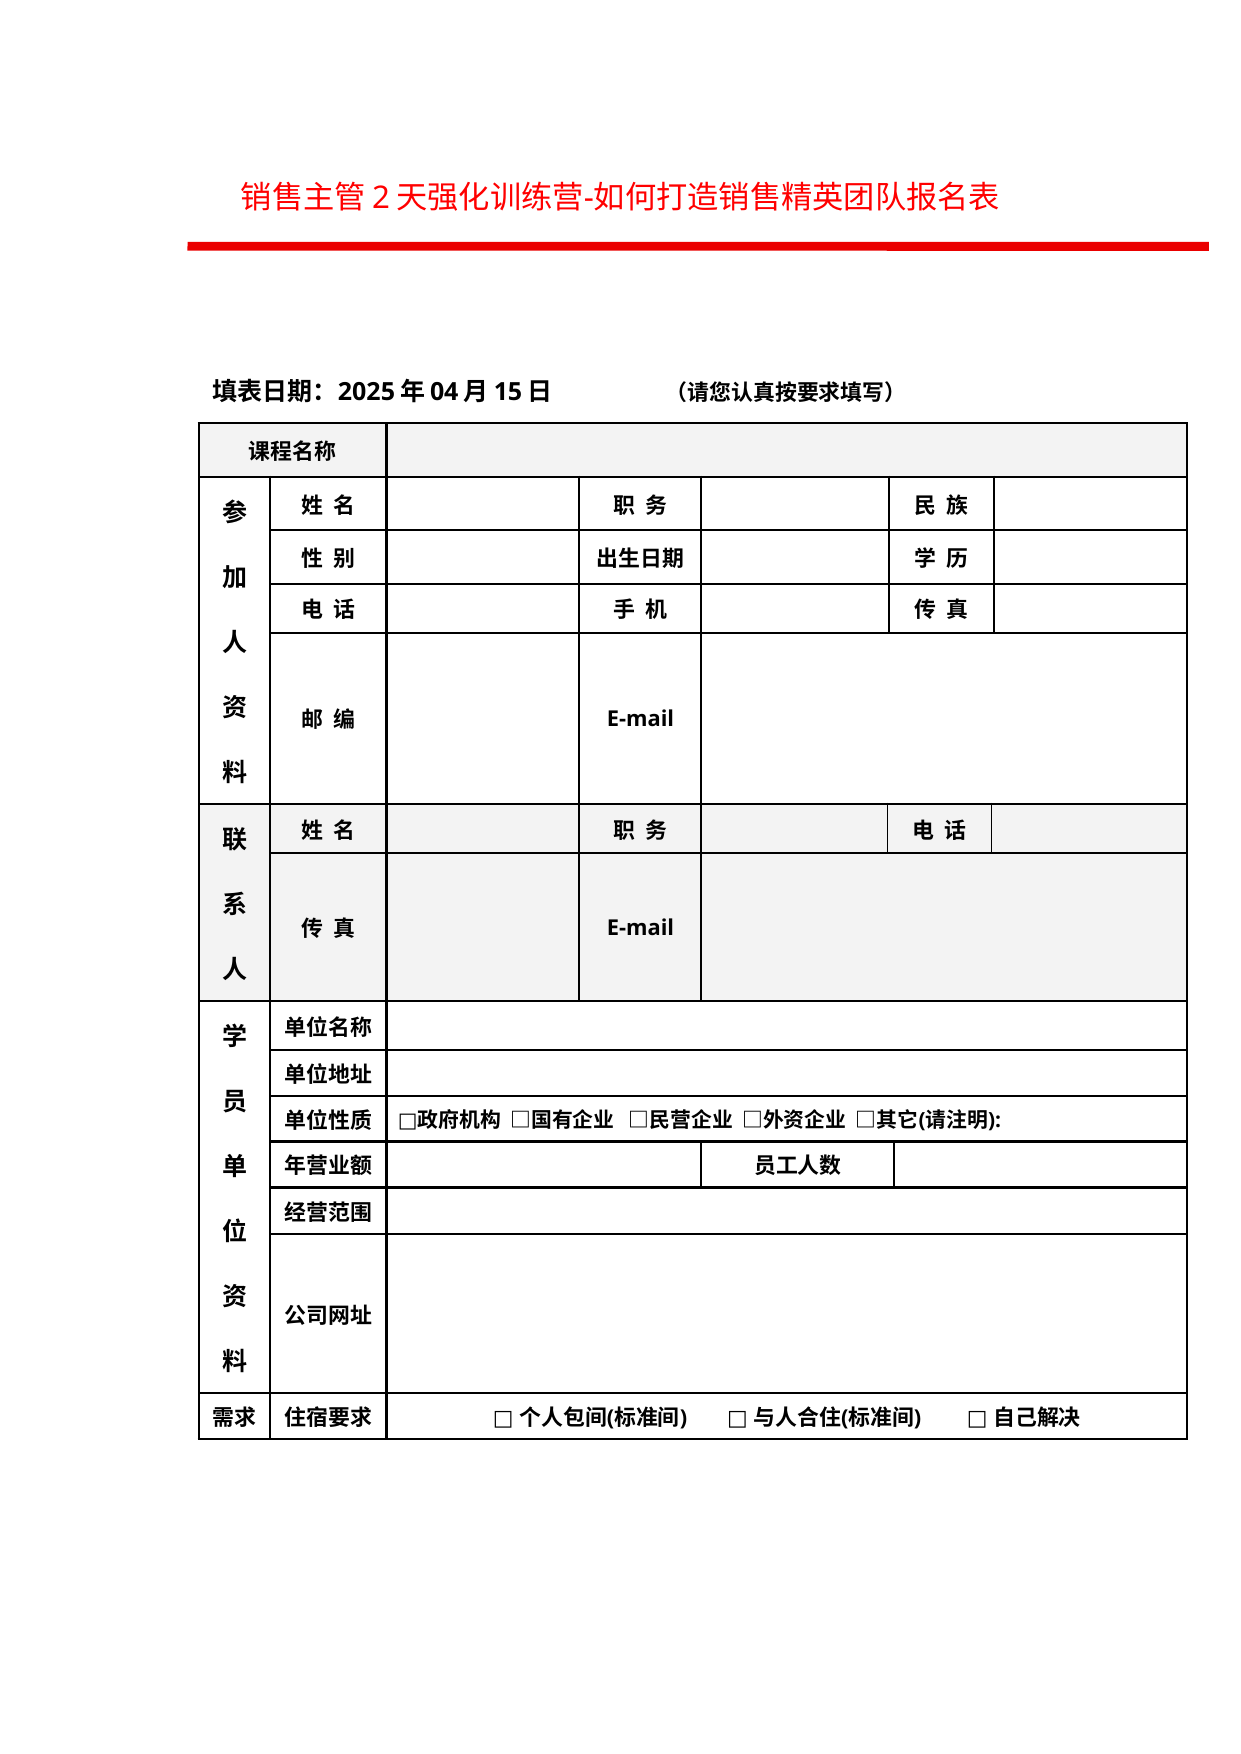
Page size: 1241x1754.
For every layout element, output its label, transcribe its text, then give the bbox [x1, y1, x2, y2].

table_cell [388, 1143, 700, 1186]
table_cell 职 务 [580, 478, 700, 529]
table_cell 经营范围 [271, 1189, 385, 1233]
table_cell 出生日期 [580, 531, 700, 582]
table_cell 姓 名 [271, 805, 385, 852]
table_cell 参加人资料 [200, 478, 269, 803]
table_cell 电 话 [271, 585, 385, 632]
table_cell [388, 634, 578, 803]
table_cell 年营业额 [271, 1143, 385, 1186]
table_cell [702, 634, 1186, 803]
table_cell 单位名称 [271, 1002, 385, 1049]
table_cell 需求 [200, 1394, 269, 1438]
table_cell 公司网址 [271, 1235, 385, 1392]
table_cell 性 别 [271, 531, 385, 582]
table_cell [995, 585, 1186, 632]
table_cell [702, 854, 1186, 1000]
table_cell 邮 编 [271, 634, 385, 803]
table_cell [995, 531, 1186, 582]
table_cell [702, 531, 888, 582]
table_cell E-mail [580, 634, 700, 803]
table_cell [895, 1143, 1186, 1186]
table_cell 住宿要求 [271, 1394, 385, 1438]
table_cell E-mail [580, 854, 700, 1000]
table_cell 单位地址 [271, 1051, 385, 1095]
text 销售主管2天强化训练营-如何打造销售精英团队报名表 [187, 162, 1053, 227]
table_cell 职 务 [580, 805, 700, 852]
table_cell [388, 1051, 1186, 1095]
table_cell [992, 805, 1186, 852]
table_cell 传 真 [890, 585, 993, 632]
table_header 课程名称 [200, 424, 385, 476]
table_cell 员工人数 [702, 1143, 893, 1186]
table_cell □ 个人包间(标准间) □ 与人合住(标准间) □ 自己解决 [388, 1394, 1186, 1438]
table_cell 手 机 [580, 585, 700, 632]
table_cell [702, 478, 888, 529]
table_cell [995, 478, 1186, 529]
table_cell [388, 585, 578, 632]
table_cell 传 真 [271, 854, 385, 1000]
table_cell 联 系 人 [200, 805, 269, 1000]
table_cell [702, 805, 887, 852]
table_cell [702, 585, 888, 632]
table_cell 学 员 单 位 资 料 [200, 1002, 269, 1392]
table_cell [388, 854, 578, 1000]
table_cell [388, 531, 578, 582]
table_cell □政府机构 □国有企业 □民营企业 □外资企业 □其它(请注明): [388, 1097, 1186, 1140]
text 填表日期：2025年04月15日 （请您认真按要求填写） [187, 357, 1053, 422]
table_cell [388, 478, 578, 529]
table_cell [388, 1189, 1186, 1233]
table_cell 民 族 [890, 478, 993, 529]
table_cell 姓 名 [271, 478, 385, 529]
table_cell [388, 805, 578, 852]
table_cell [388, 1002, 1186, 1049]
table_header [388, 424, 1186, 476]
table_cell [388, 1235, 1186, 1392]
table_cell 单位性质 [271, 1097, 385, 1140]
table_cell 电 话 [888, 805, 991, 852]
table_cell 学 历 [890, 531, 993, 582]
